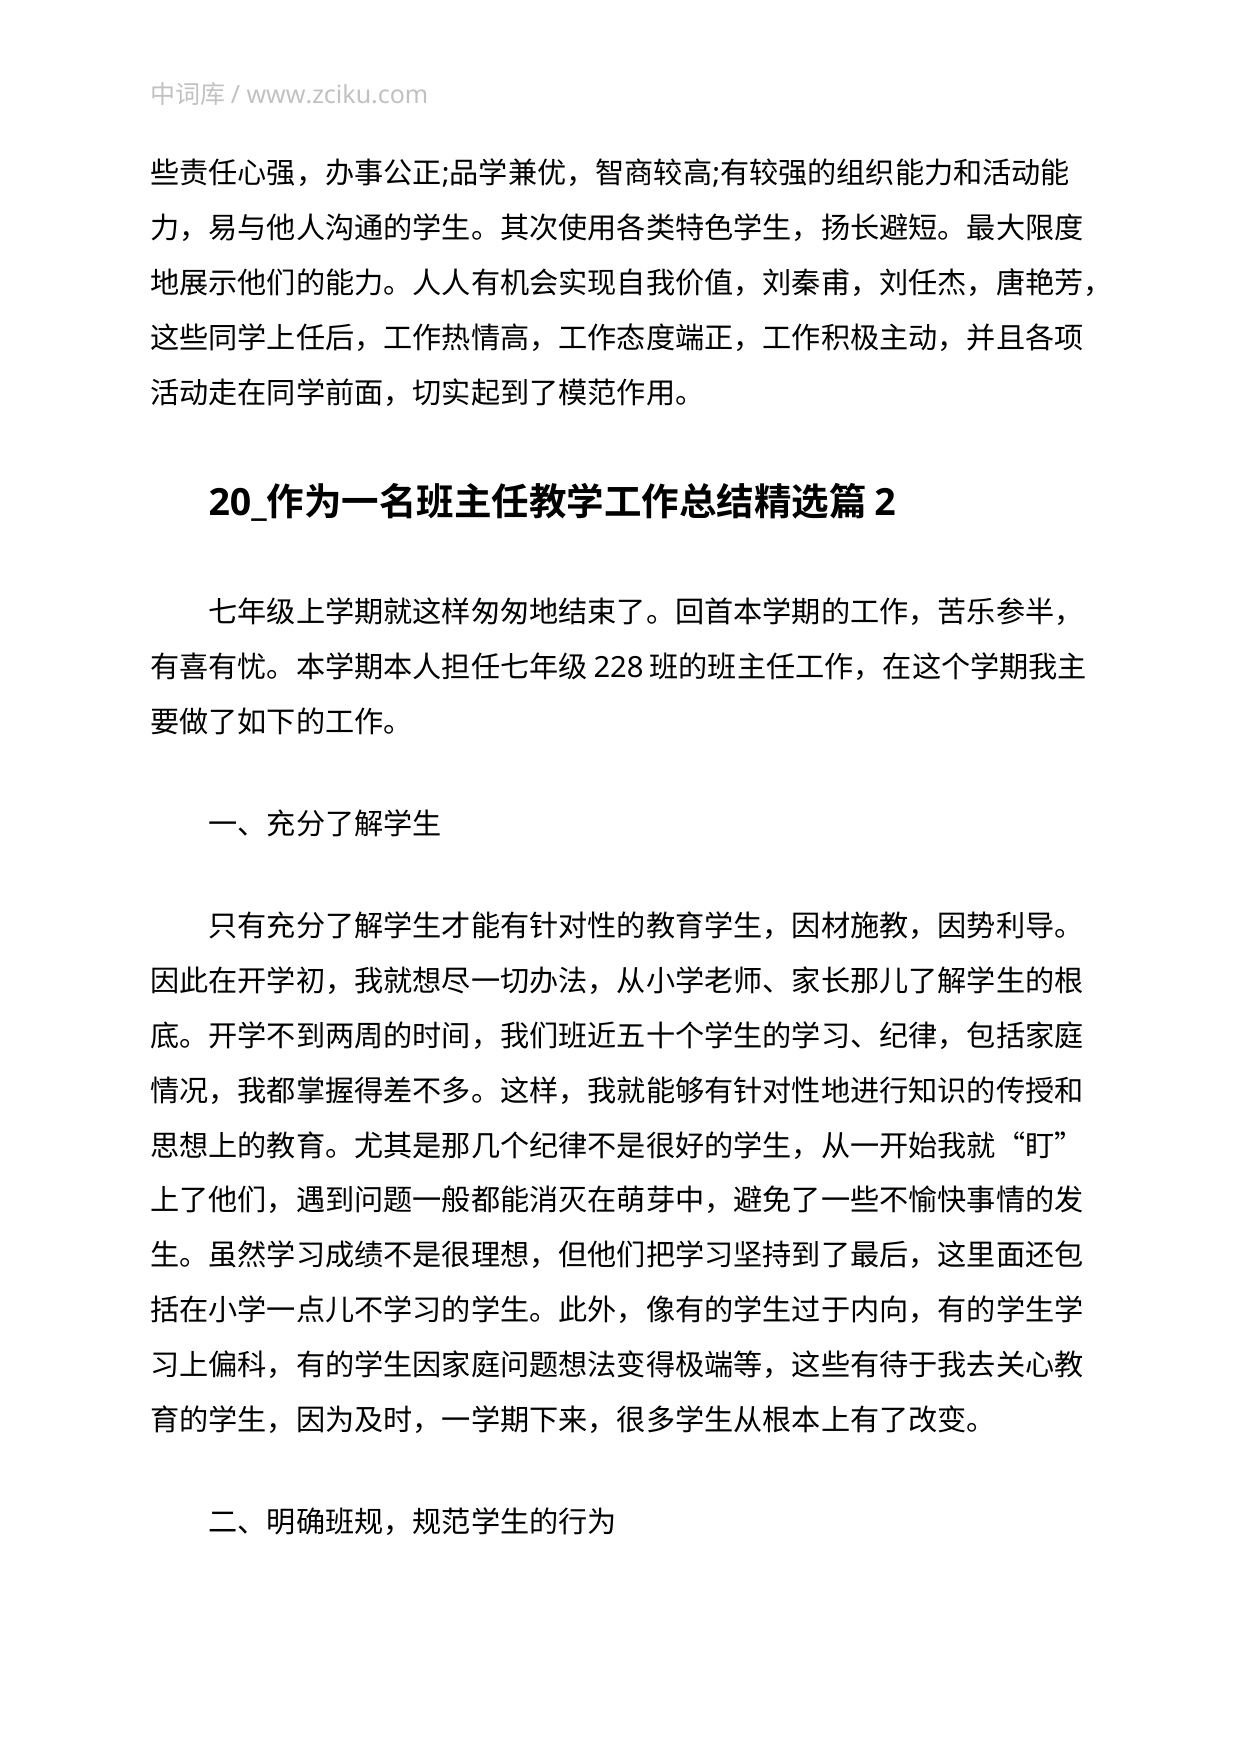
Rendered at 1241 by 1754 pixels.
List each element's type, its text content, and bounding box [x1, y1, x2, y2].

text 七年级上学期就这样匆匆地结束了。回首本学期的工作，苦乐参半，有喜有忧。本学期本人担任七年级228班的班主任工作，在这个学期我主要做了如下的工作。 [150, 589, 1090, 741]
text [150, 150, 1090, 412]
text 二、明确班规，规范学生的行为 [150, 1498, 1090, 1541]
text 只有充分了解学生才能有针对性的教育学生，因材施教，因势利导。因此在开学初，我就想尽一切办法，从小学老师、家长那儿了解学生的根底。开学不到两周的时间，我们班近五十个学生的学习、纪律，包括家庭情况，我都掌握得差不多。这样，我就能够有针对性地进行知识的传授和思想上的教育。尤其是那几个纪律不是很好的学生，从一开始我就“盯”上了他们，遇到问题一般都能消灭在萌芽中，避免了一些不愉快事情的发生。虽然学习成绩不是很理想，但他们把学习坚持到了最后，这里面还包括在小学一点儿不学习的学生。此外，像有的学生过于内向，有的学生学习上偏科，有的学生因家庭问题想法变得极端等，这些有待于我去关心教育的学生，因为及时，一学期下来，很多学生从根本上有了改变。 [150, 902, 1090, 1439]
text 一、充分了解学生 [150, 801, 1090, 843]
text 20_作为一名班主任教学工作总结精选篇2 [150, 471, 1090, 526]
